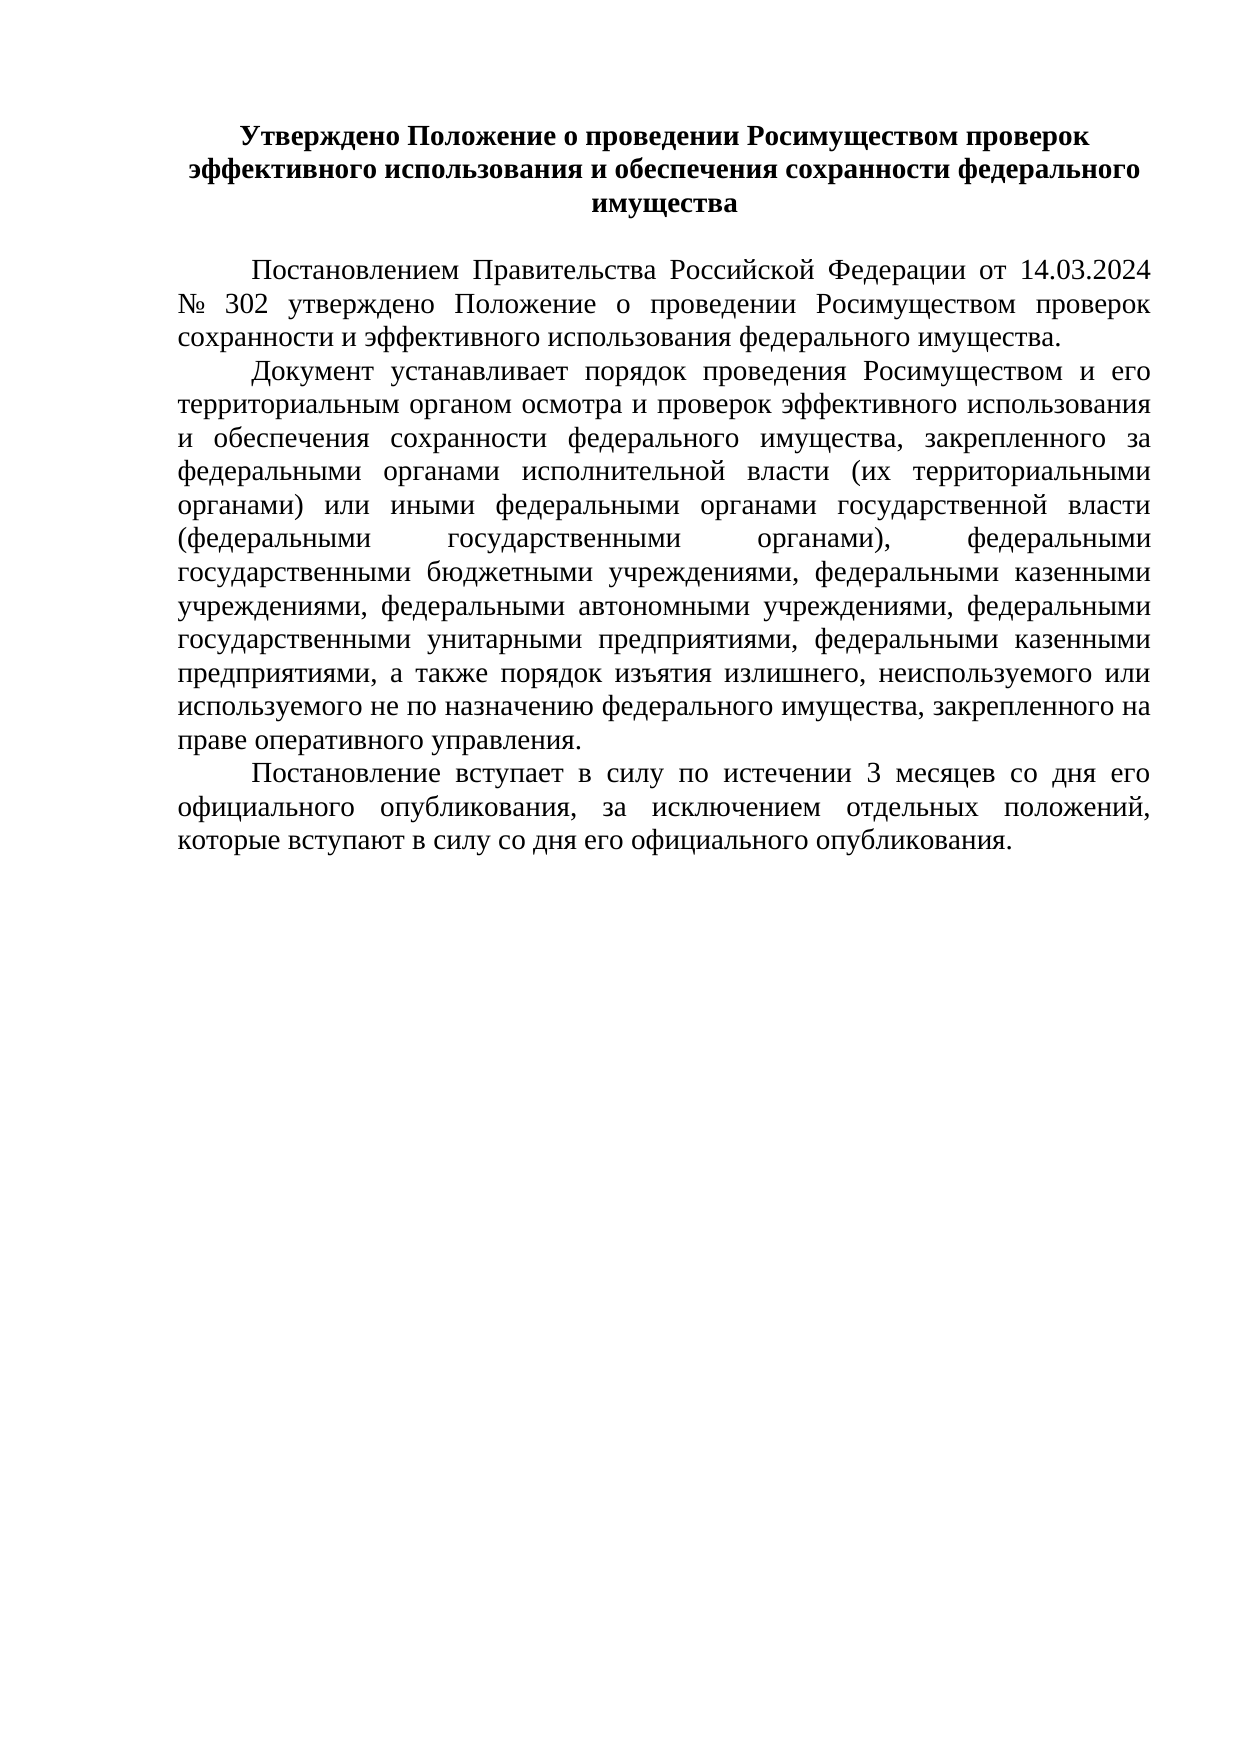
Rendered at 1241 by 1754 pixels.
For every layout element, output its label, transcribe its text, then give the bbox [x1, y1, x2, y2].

text Утверждено Положение о проведении Росимуществом проверок эффективного использования и обеспечения сохранности федерального имущества [177, 118, 1152, 219]
text Постановлением Правительства Российской Федерации от 14.03.2024 № 302 утверждено Положение о проведении Росимуществом проверок сохранности и эффективного использования федерального имущества. [177, 252, 1152, 353]
text Документ устанавливает порядок проведения Росимуществом и его территориальным органом осмотра и проверок эффективного использования и обеспечения сохранности федерального имущества, закрепленного за федеральными органами исполнительной власти (их территориальными органами) или иными федеральными органами государственной власти (федеральными государственными органами), федеральными государственными бюджетными учреждениями, федеральными казенными учреждениями, федеральными автономными учреждениями, федеральными государственными унитарными предприятиями, федеральными казенными предприятиями, а также порядок изъятия излишнего, неиспользуемого или используемого не по назначению федерального имущества, закрепленного на праве оперативного управления. [177, 353, 1152, 755]
text Постановление вступает в силу по истечении 3 месяцев со дня его официального опубликования, за исключением отдельных положений, которые вступают в силу со дня его официального опубликования. [177, 755, 1152, 856]
